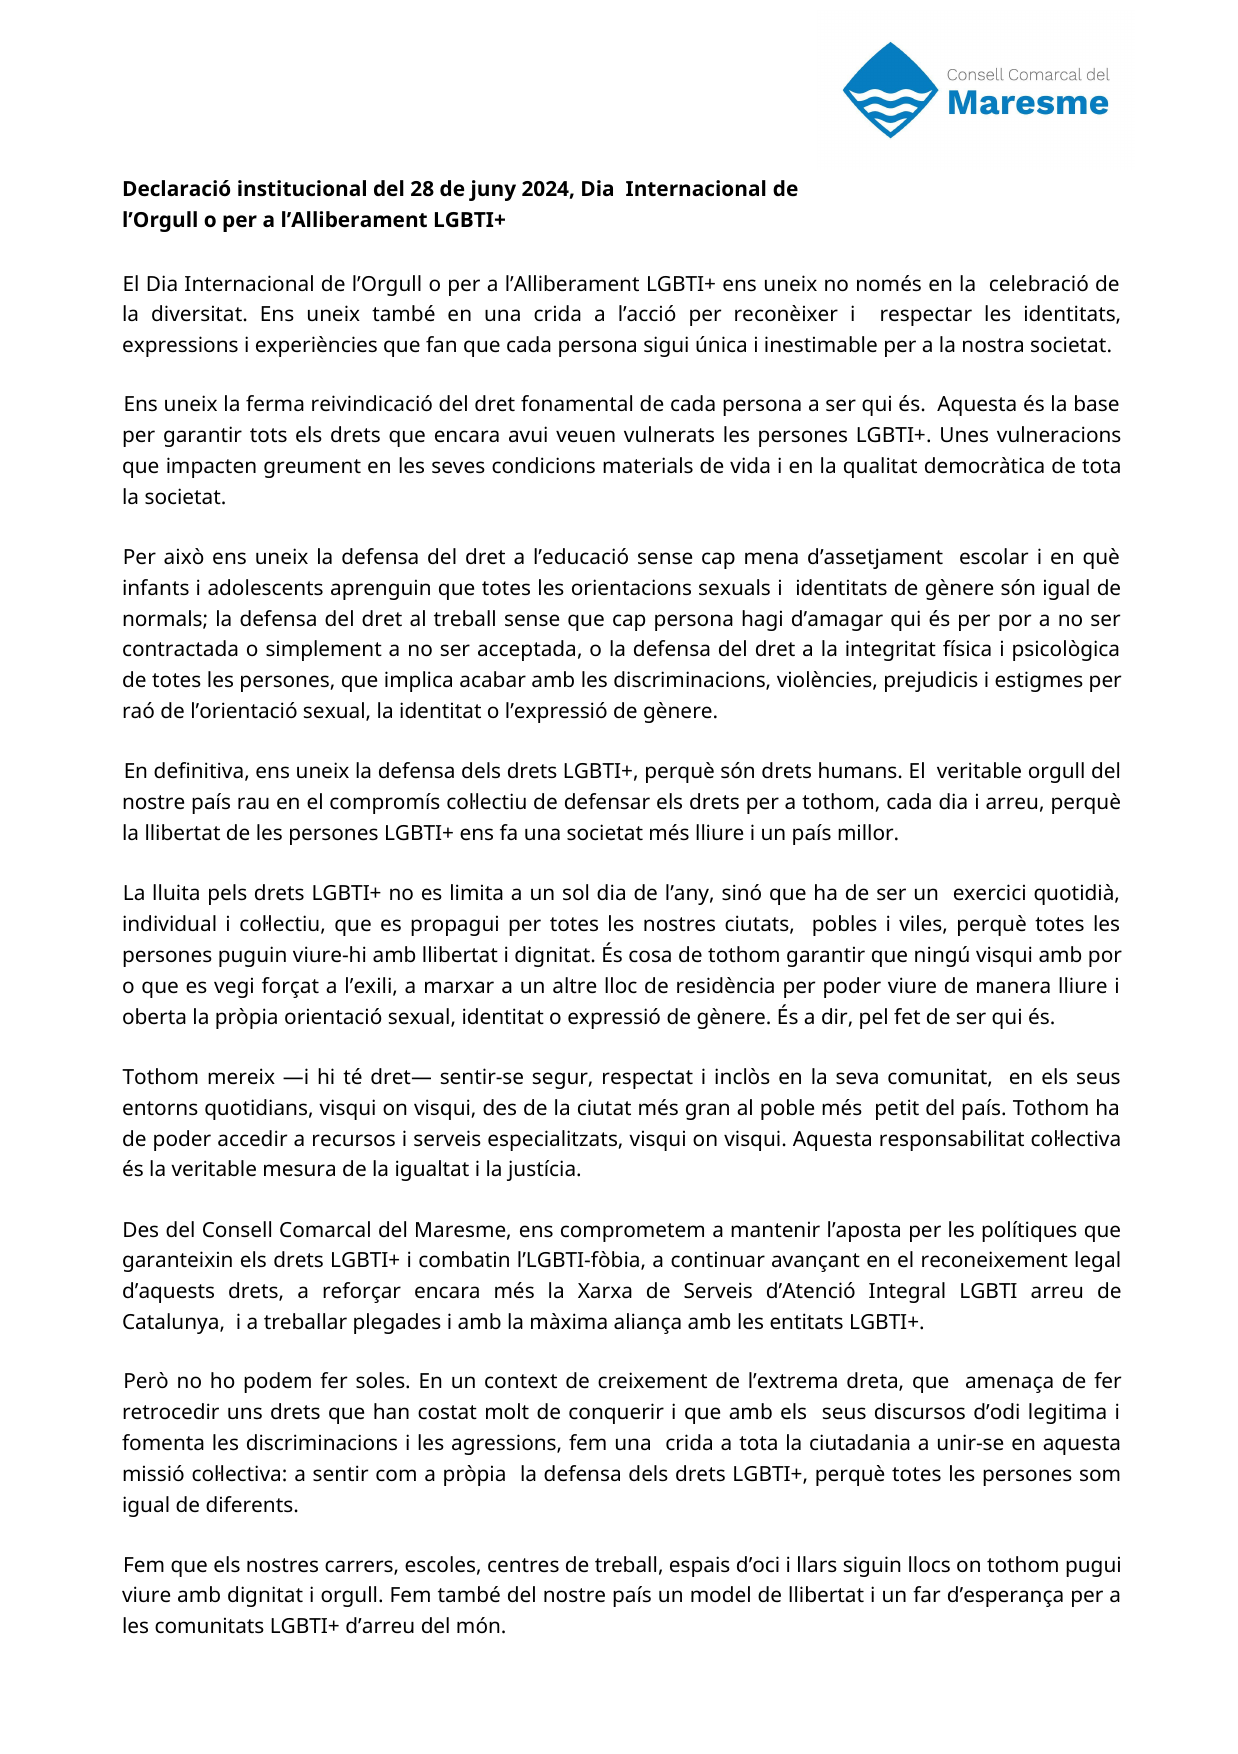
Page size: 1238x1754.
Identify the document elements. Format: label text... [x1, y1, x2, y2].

text Però no ho podem fer soles. En un context de creixement de l’extrema dreta, que amenaça de fer retrocedir uns drets que han costat molt de conquerir i que amb els seus discursos d’odi legitima i fomenta les discriminacions i les agressions, fem una crida a tota la ciutadania a unir-se en aquesta missió col·lectiva: a sentir com a pròpia la defensa dels drets LGBTI+, perquè totes les persones som igual de diferents. [122, 1366, 1123, 1518]
text El Dia Internacional de l’Orgull o per a l’Alliberament LGBTI+ ens uneix no només en la celebració de la diversitat. Ens uneix també en una crida a l’acció per reconèixer i respectar les identitats, expressions i experiències que fan que cada persona sigui única i inestimable per a la nostra societat. [122, 269, 1123, 358]
text Declaració institucional del 28 de juny 2024, Dia Internacional de l’Orgull o per a l’Alliberament LGBTI+ [122, 174, 1111, 234]
picture [817, 10, 1135, 170]
text La lluita pels drets LGBTI+ no es limita a un sol dia de l’any, sinó que ha de ser un exercici quotidià, individual i col·lectiu, que es propagui per totes les nostres ciutats, pobles i viles, perquè totes les persones puguin viure-hi amb llibertat i dignitat. És cosa de tothom garantir que ningú visqui amb por o que es vegi forçat a l’exili, a marxar a un altre lloc de residència per poder viure de manera lliure i oberta la pròpia orientació sexual, identitat o expressió de gènere. És a dir, pel fet de ser qui és. [122, 878, 1123, 1031]
text Tothom mereix —i hi té dret— sentir-se segur, respectat i inclòs en la seva comunitat, en els seus entorns quotidians, visqui on visqui, des de la ciutat més gran al poble més petit del país. Tothom ha de poder accedir a recursos i serveis especialitzats, visqui on visqui. Aquesta responsabilitat col·lectiva és la veritable mesura de la igualtat i la justícia. [122, 1062, 1123, 1183]
text En definitiva, ens uneix la defensa dels drets LGBTI+, perquè són drets humans. El veritable orgull del nostre país rau en el compromís col·lectiu de defensar els drets per a tothom, cada dia i arreu, perquè la llibertat de les persones LGBTI+ ens fa una societat més lliure i un país millor. [122, 756, 1123, 847]
text Fem que els nostres carrers, escoles, centres de treball, espais d’oci i llars siguin llocs on tothom pugui viure amb dignitat i orgull. Fem també del nostre país un model de llibertat i un far d’esperança per a les comunitats LGBTI+ d’arreu del món. [122, 1550, 1123, 1640]
text Ens uneix la ferma reivindicació del dret fonamental de cada persona a ser qui és. Aquesta és la base per garantir tots els drets que encara avui veuen vulnerats les persones LGBTI+. Unes vulneracions que impacten greument en les seves condicions materials de vida i en la qualitat democràtica de tota la societat. [122, 389, 1123, 511]
text Des del Consell Comarcal del Maresme, ens comprometem a mantenir l’aposta per les polítiques que garanteixin els drets LGBTI+ i combatin l’LGBTI-fòbia, a continuar avançant en el reconeixement legal d’aquests drets, a reforçar encara més la Xarxa de Serveis d’Atenció Integral LGBTI arreu de Catalunya, i a treballar plegades i amb la màxima aliança amb les entitats LGBTI+. [122, 1215, 1123, 1335]
text Per això ens uneix la defensa del dret a l’educació sense cap mena d’assetjament escolar i en què infants i adolescents aprenguin que totes les orientacions sexuals i identitats de gènere són igual de normals; la defensa del dret al treball sense que cap persona hagi d’amagar qui és per por a no ser contractada o simplement a no ser acceptada, o la defensa del dret a la integritat física i psicològica de totes les persones, que implica acabar amb les discriminacions, violències, prejudicis i estigmes per raó de l’orientació sexual, la identitat o l’expressió de gènere. [122, 542, 1123, 725]
